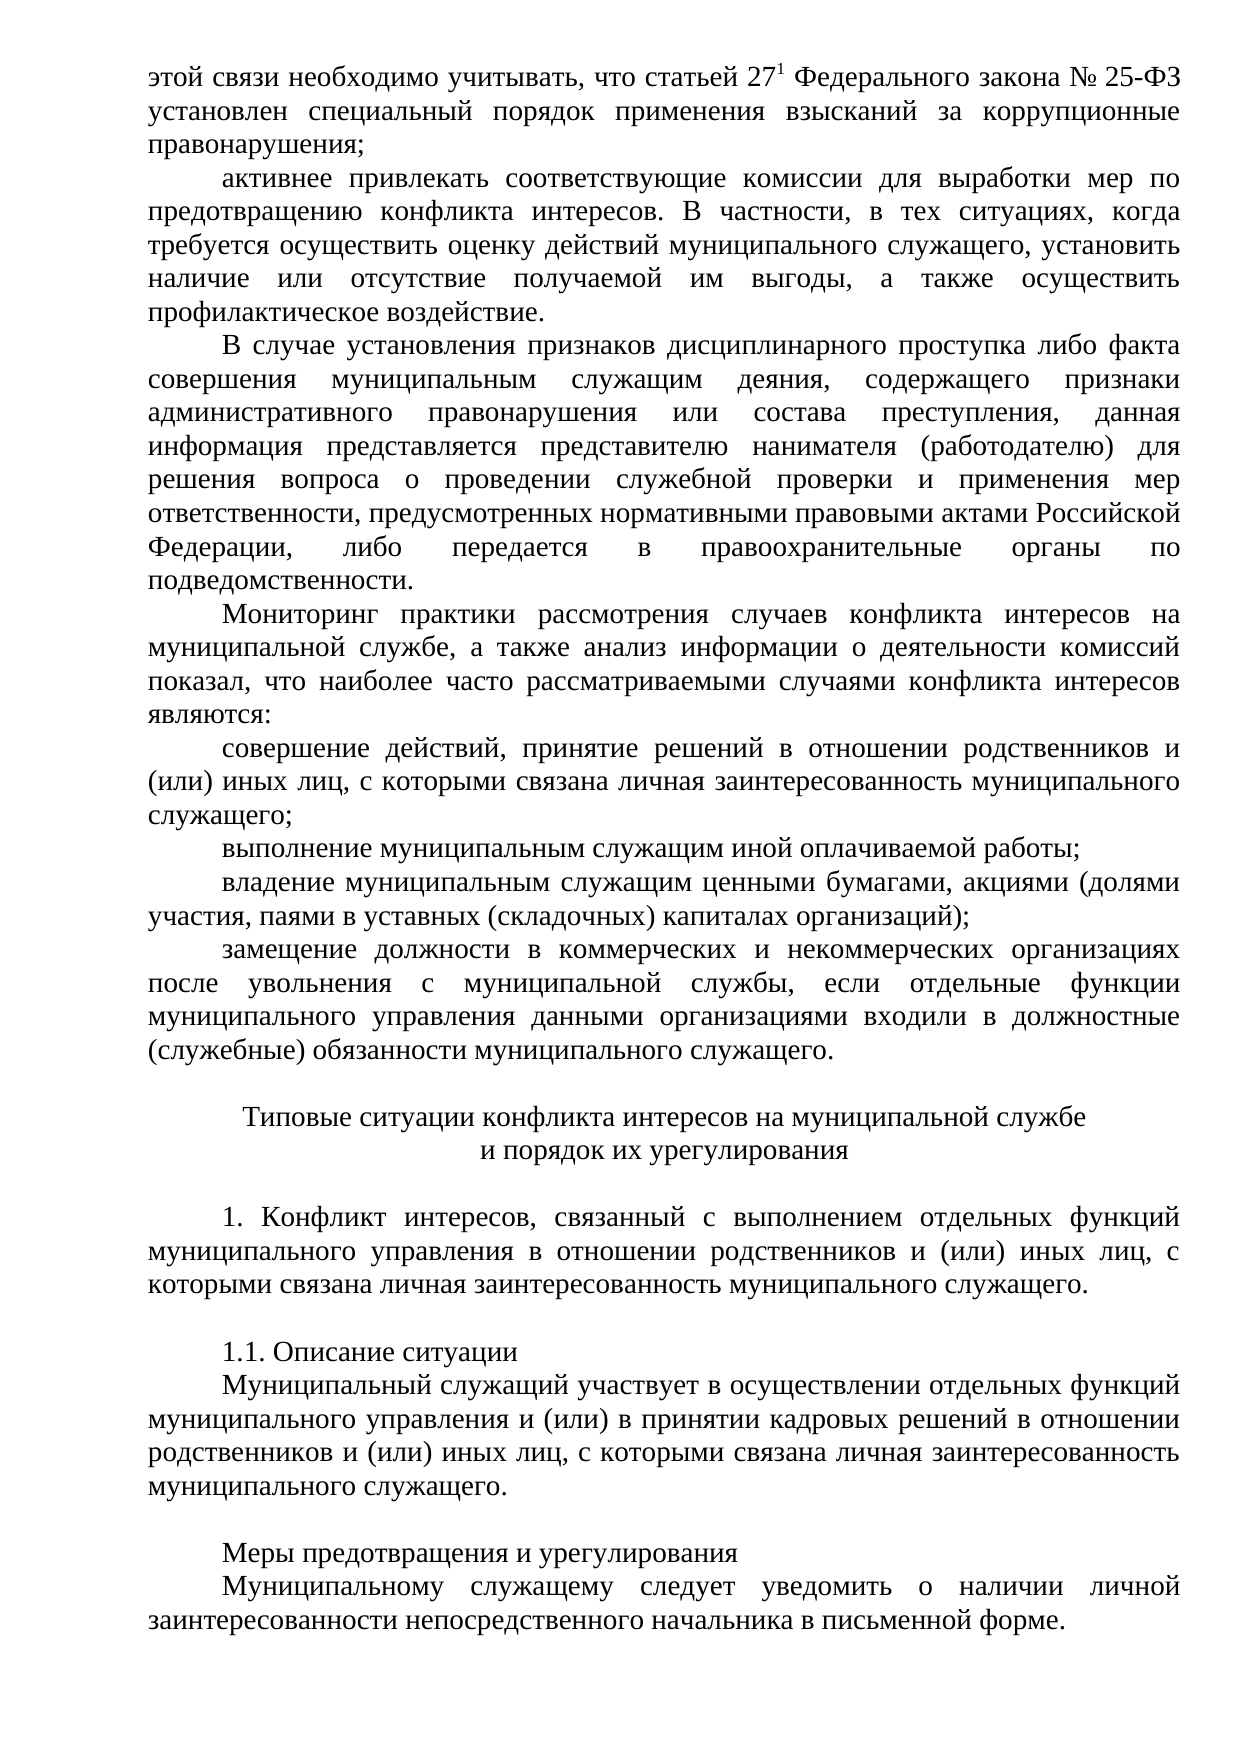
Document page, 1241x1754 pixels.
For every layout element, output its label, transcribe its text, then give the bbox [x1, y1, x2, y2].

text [148, 59, 1181, 160]
text владение муниципальным служащим ценными бумагами, акциями (долями участия, паями в уставных (складочных) капиталах организаций); [148, 864, 1181, 931]
text и порядок их урегулирования [148, 1132, 1181, 1166]
text 1.1. Описание ситуации [148, 1334, 1181, 1367]
text выполнение муниципальным служащим иной оплачиваемой работы; [148, 831, 1181, 864]
text активнее привлекать соответствующие комиссии для выработки мер по предотвращению конфликта интересов. В частности, в тех ситуациях, когда требуется осуществить оценку действий муниципального служащего, установить наличие или отсутствие получаемой им выгоды, а также осуществить профилактическое воздействие. [148, 160, 1181, 327]
text Мониторинг практики рассмотрения случаев конфликта интересов на муниципальной службе, а также анализ информации о деятельности комиссий показал, что наиболее часто рассматриваемыми случаями конфликта интересов являются: [148, 596, 1181, 730]
text Муниципальный служащий участвует в осуществлении отдельных функций муниципального управления и (или) в принятии кадровых решений в отношении родственников и (или) иных лиц, с которыми связана личная заинтересованность муниципального служащего. [148, 1367, 1181, 1501]
text замещение должности в коммерческих и некоммерческих организациях после увольнения с муниципальной службы, если отдельные функции муниципального управления данными организациями входили в должностные (служебные) обязанности муниципального служащего. [148, 931, 1181, 1065]
text Муниципальному служащему следует уведомить о наличии личной заинтересованности непосредственного начальника в письменной форме. [148, 1568, 1181, 1636]
text Меры предотвращения и урегулирования [148, 1535, 1181, 1568]
text 1. Конфликт интересов, связанный с выполнением отдельных функций муниципального управления в отношении родственников и (или) иных лиц, с которыми связана личная заинтересованность муниципального служащего. [148, 1199, 1181, 1300]
text В случае установления признаков дисциплинарного проступка либо факта совершения муниципальным служащим деяния, содержащего признаки административного правонарушения или состава преступления, данная информация представляется представителю нанимателя (работодателю) для решения вопроса о проведении служебной проверки и применения мер ответственности, предусмотренных нормативными правовыми актами Российской Федерации, либо передается в правоохранительные органы по подведомственности. [148, 327, 1181, 596]
text Типовые ситуации конфликта интересов на муниципальной службе [148, 1099, 1181, 1132]
text совершение действий, принятие решений в отношении родственников и (или) иных лиц, с которыми связана личная заинтересованность муниципального служащего; [148, 730, 1181, 831]
